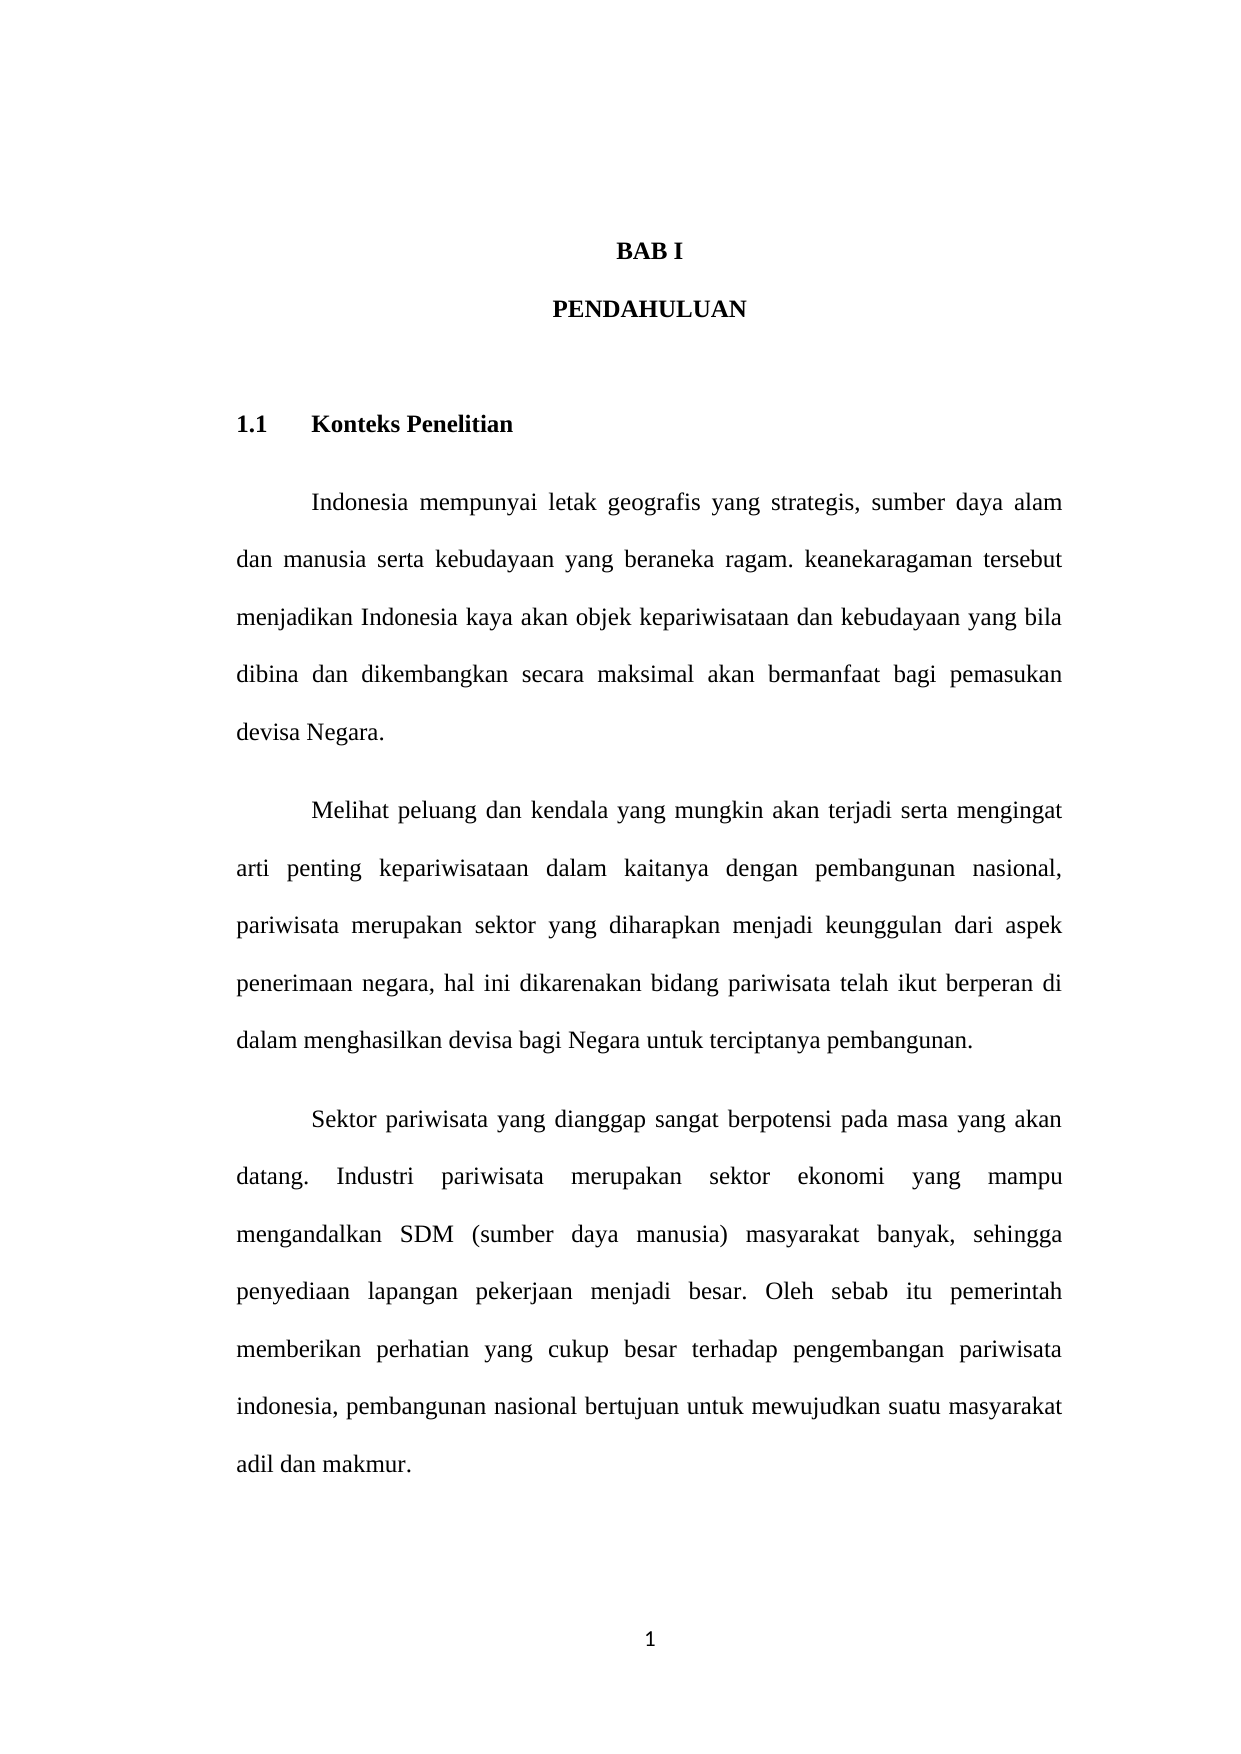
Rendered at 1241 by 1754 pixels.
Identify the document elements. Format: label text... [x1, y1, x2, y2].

text Sektor pariwisata yang dianggap sangat berpotensi pada masa yang akan datang. Industri pariwisata merupakan sektor ekonomi yang mampu mengandalkan SDM (sumber daya manusia) masyarakat banyak, sehingga penyediaan lapangan pekerjaan menjadi besar. Oleh sebab itu pemerintah memberikan perhatian yang cukup besar terhadap pengembangan pariwisata indonesia, pembangunan nasional bertujuan untuk mewujudkan suatu masyarakat adil dan makmur. [236, 1104, 1063, 1477]
list 1.1 Konteks Penelitian [236, 409, 1063, 437]
list PENDAHULUAN [236, 294, 1063, 322]
text Melihat peluang dan kendala yang mungkin akan terjadi serta mengingat arti penting kepariwisataan dalam kaitanya dengan pembangunan nasional, pariwisata merupakan sektor yang diharapkan menjadi keunggulan dari aspek penerimaan negara, hal ini dikarenakan bidang pariwisata telah ikut berperan di dalam menghasilkan devisa bagi Negara untuk terciptanya pembangunan. [236, 795, 1063, 1054]
list BAB I [236, 236, 1063, 265]
text Indonesia mempunyai letak geografis yang strategis, sumber daya alam dan manusia serta kebudayaan yang beraneka ragam. keanekaragaman tersebut menjadikan Indonesia kaya akan objek kepariwisataan dan kebudayaan yang bila dibina dan dikembangkan secara maksimal akan bermanfaat bagi pemasukan devisa Negara. [236, 487, 1063, 746]
